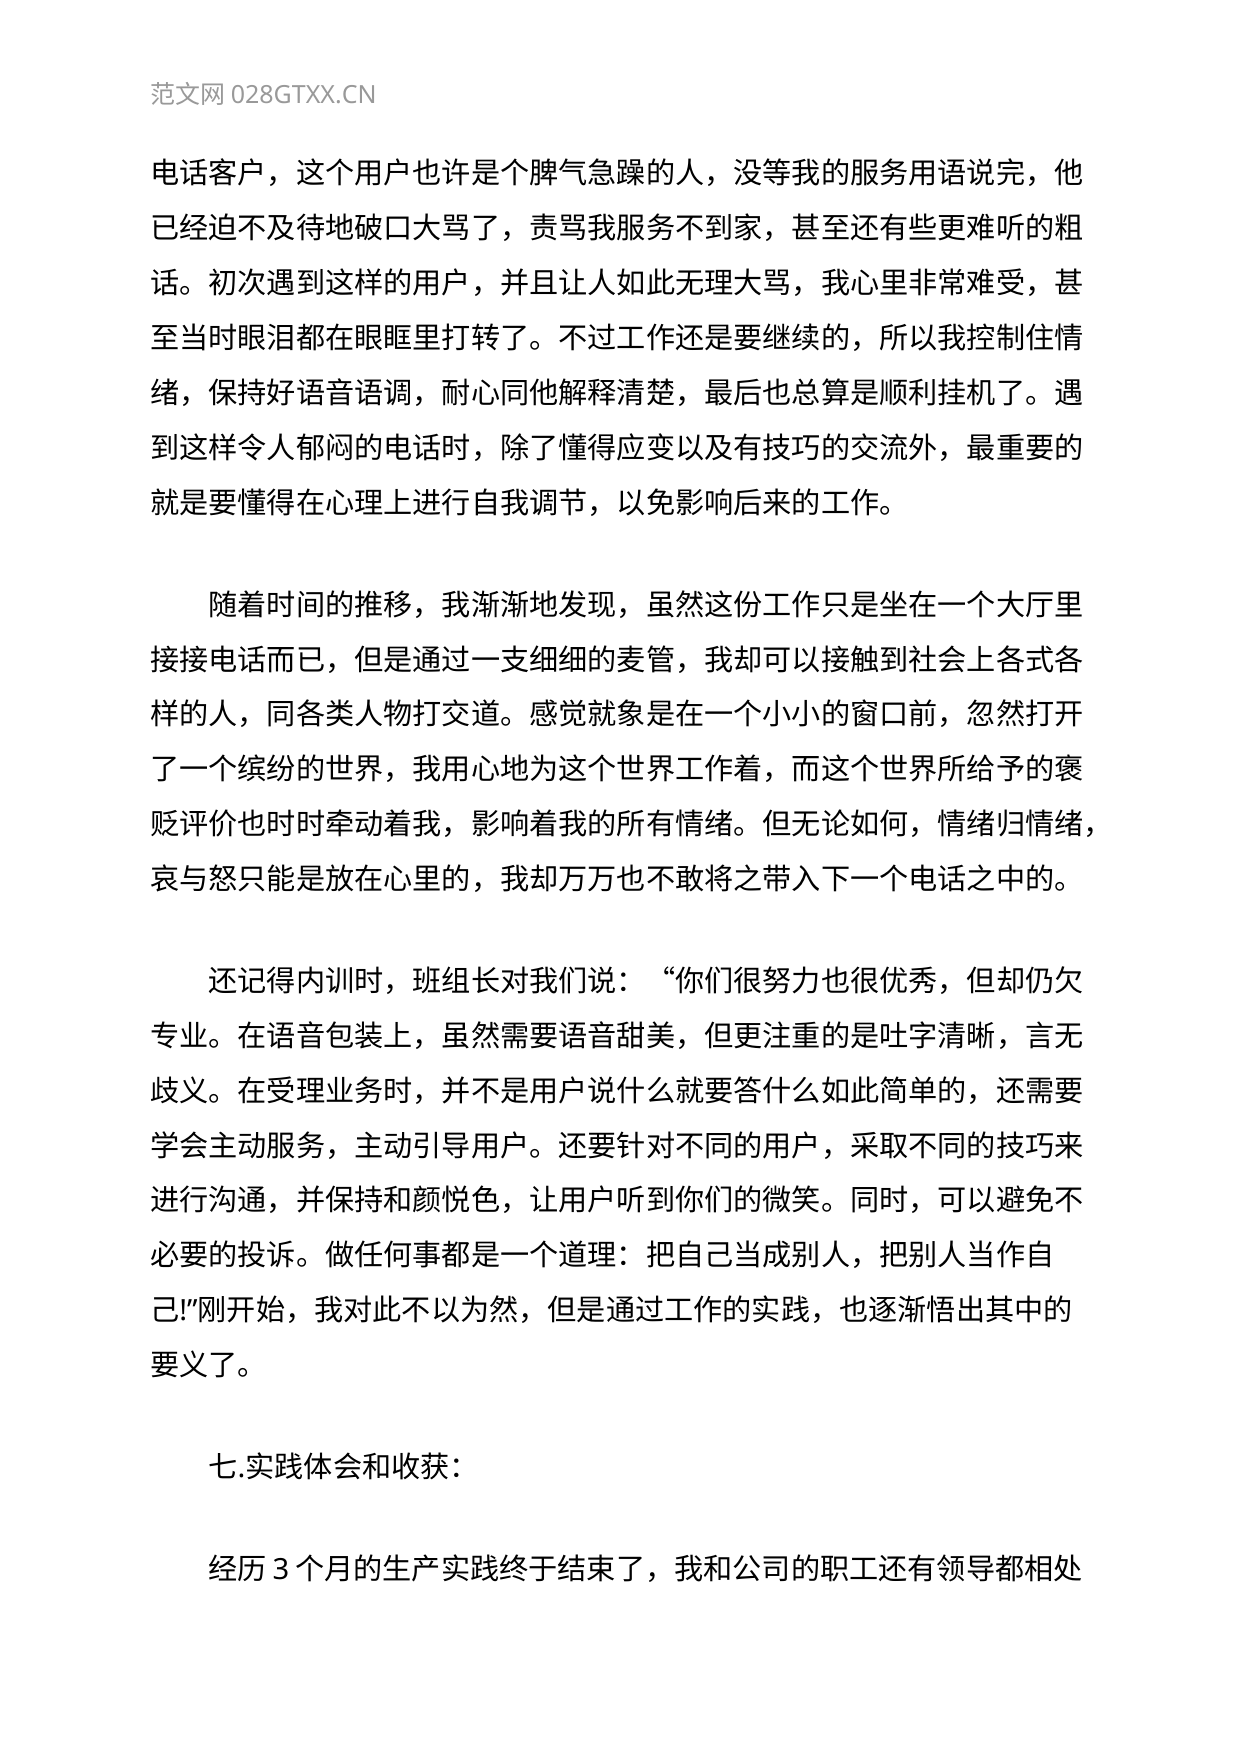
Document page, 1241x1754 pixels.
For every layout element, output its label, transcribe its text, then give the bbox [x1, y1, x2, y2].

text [150, 150, 1090, 522]
text 七.实践体会和收获： [150, 1443, 1090, 1486]
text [150, 1546, 1090, 1588]
text 还记得内训时，班组长对我们说：“你们很努力也很优秀，但却仍欠专业。在语音包装上，虽然需要语音甜美，但更注重的是吐字清晰，言无歧义。在受理业务时，并不是用户说什么就要答什么如此简单的，还需要学会主动服务，主动引导用户。还要针对不同的用户，采取不同的技巧来进行沟通，并保持和颜悦色，让用户听到你们的微笑。同时，可以避免不必要的投诉。做任何事都是一个道理：把自己当成别人，把别人当作自己!”刚开始，我对此不以为然，但是通过工作的实践，也逐渐悟出其中的要义了。 [150, 957, 1090, 1384]
text 随着时间的推移，我渐渐地发现，虽然这份工作只是坐在一个大厅里接接电话而已，但是通过一支细细的麦管，我却可以接触到社会上各式各样的人，同各类人物打交道。感觉就象是在一个小小的窗口前，忽然打开了一个缤纷的世界，我用心地为这个世界工作着，而这个世界所给予的褒贬评价也时时牵动着我，影响着我的所有情绪。但无论如何，情绪归情绪，哀与怒只能是放在心里的，我却万万也不敢将之带入下一个电话之中的。 [150, 581, 1090, 898]
